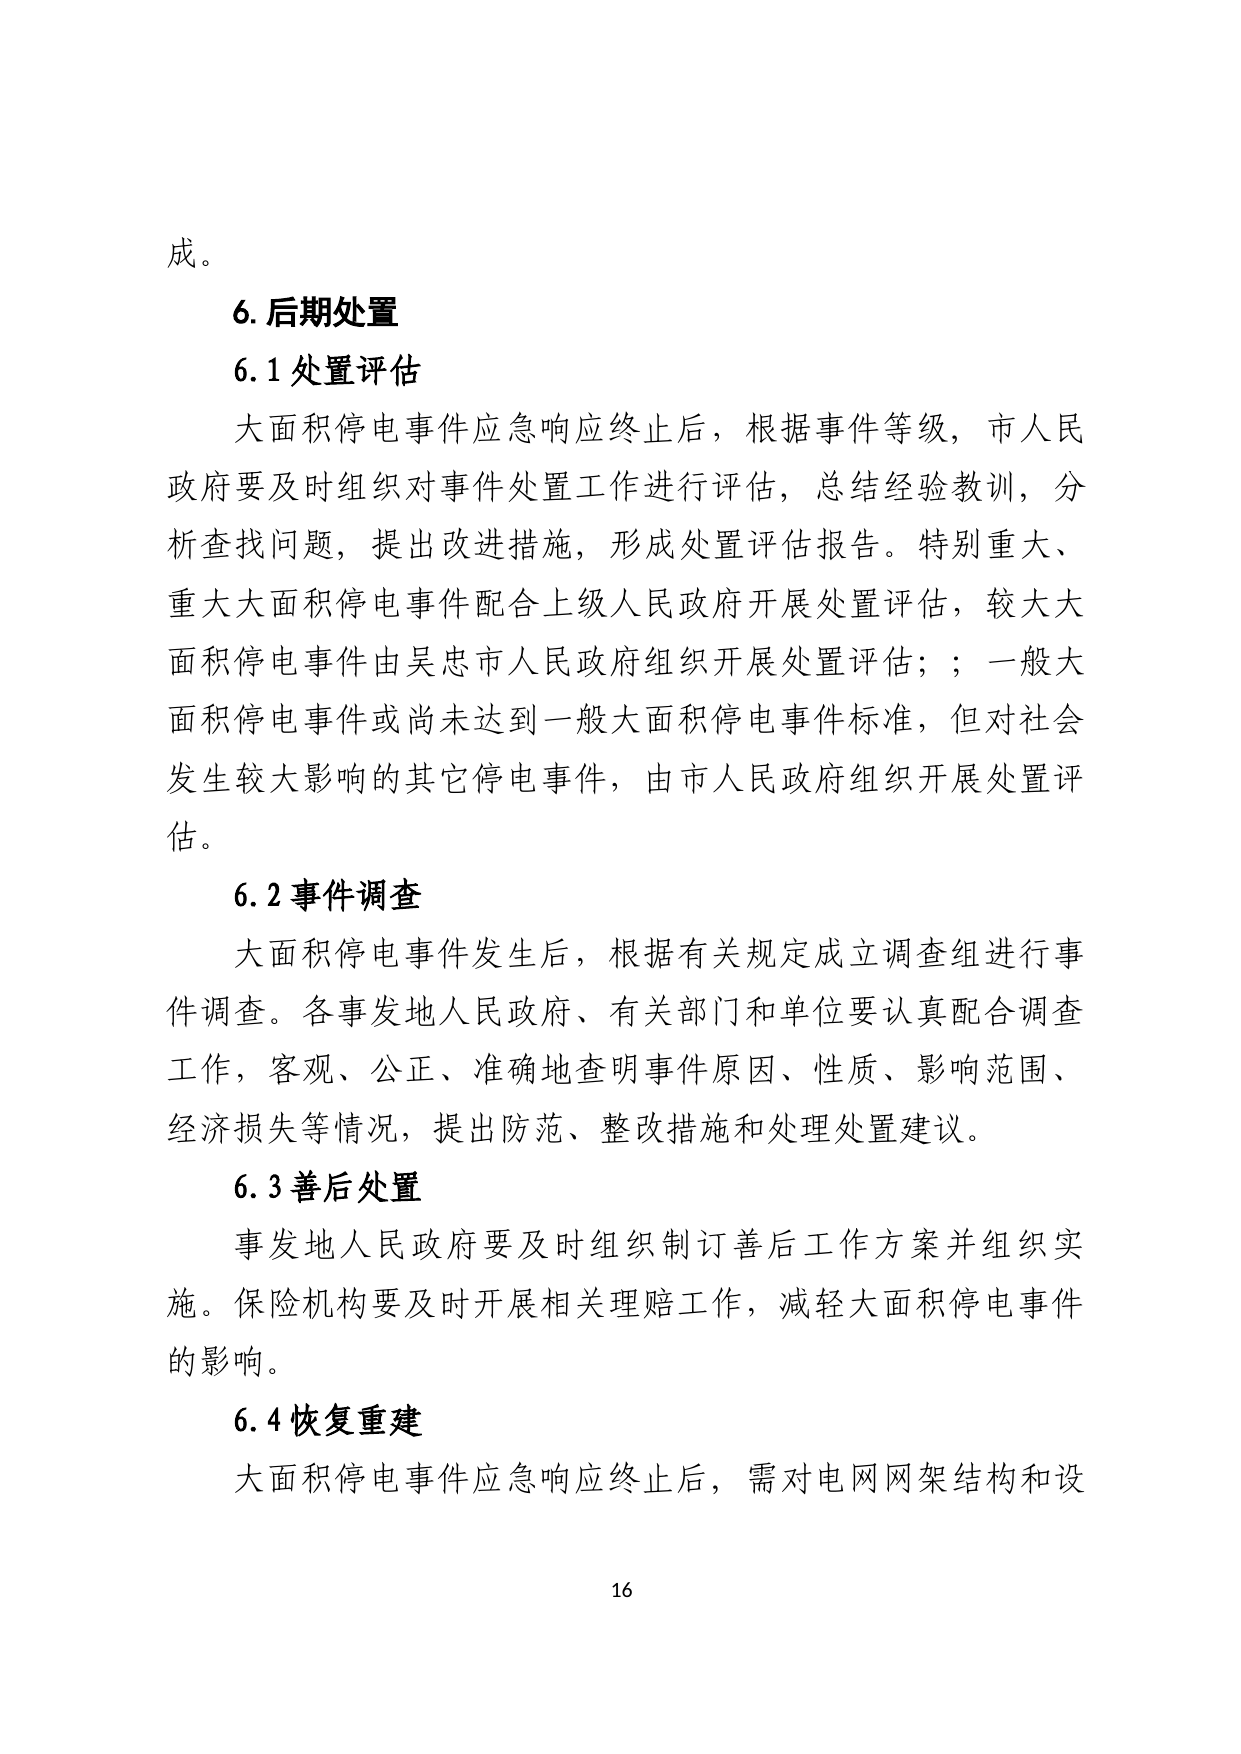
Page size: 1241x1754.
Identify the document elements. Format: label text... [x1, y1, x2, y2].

text 大面积停电事件应急响应终止后，根据事件等级, 市人民政府要及时组织对事件处置工作进行评估, 总结经验教训, 分析查找问题, 提出改进措施, 形成处置评估报告。特别重大、重大大面积停电事件配合上级人民政府开展处置评估，较大大面积停电事件由吴忠市人民政府组织开展处置评估；；一般大面积停电事件或尚未达到一般大面积停电事件标准，但对社会发生较大影响的其它停电事件，由市人民政府组织开展处置评估。 [165, 393, 1087, 860]
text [165, 218, 1087, 277]
subtitle 6.后期处置 [165, 277, 1087, 335]
text 事发地人民政府要及时组织制订善后工作方案并组织实施。保险机构要及时开展相关理赔工作，减轻大面积停电事件的影响。 [165, 1210, 1087, 1385]
text 6.1处置评估 [165, 335, 1087, 393]
text 6.3善后处置 [165, 1152, 1087, 1210]
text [165, 1443, 1087, 1502]
text 大面积停电事件发生后，根据有关规定成立调查组进行事件调查。各事发地人民政府、有关部门和单位要认真配合调查工作，客观、公正、准确地查明事件原因、性质、影响范围、经济损失等情况，提出防范、整改措施和处理处置建议。 [165, 918, 1087, 1152]
text 6.4恢复重建 [165, 1385, 1087, 1443]
text 6.2事件调查 [165, 860, 1087, 918]
